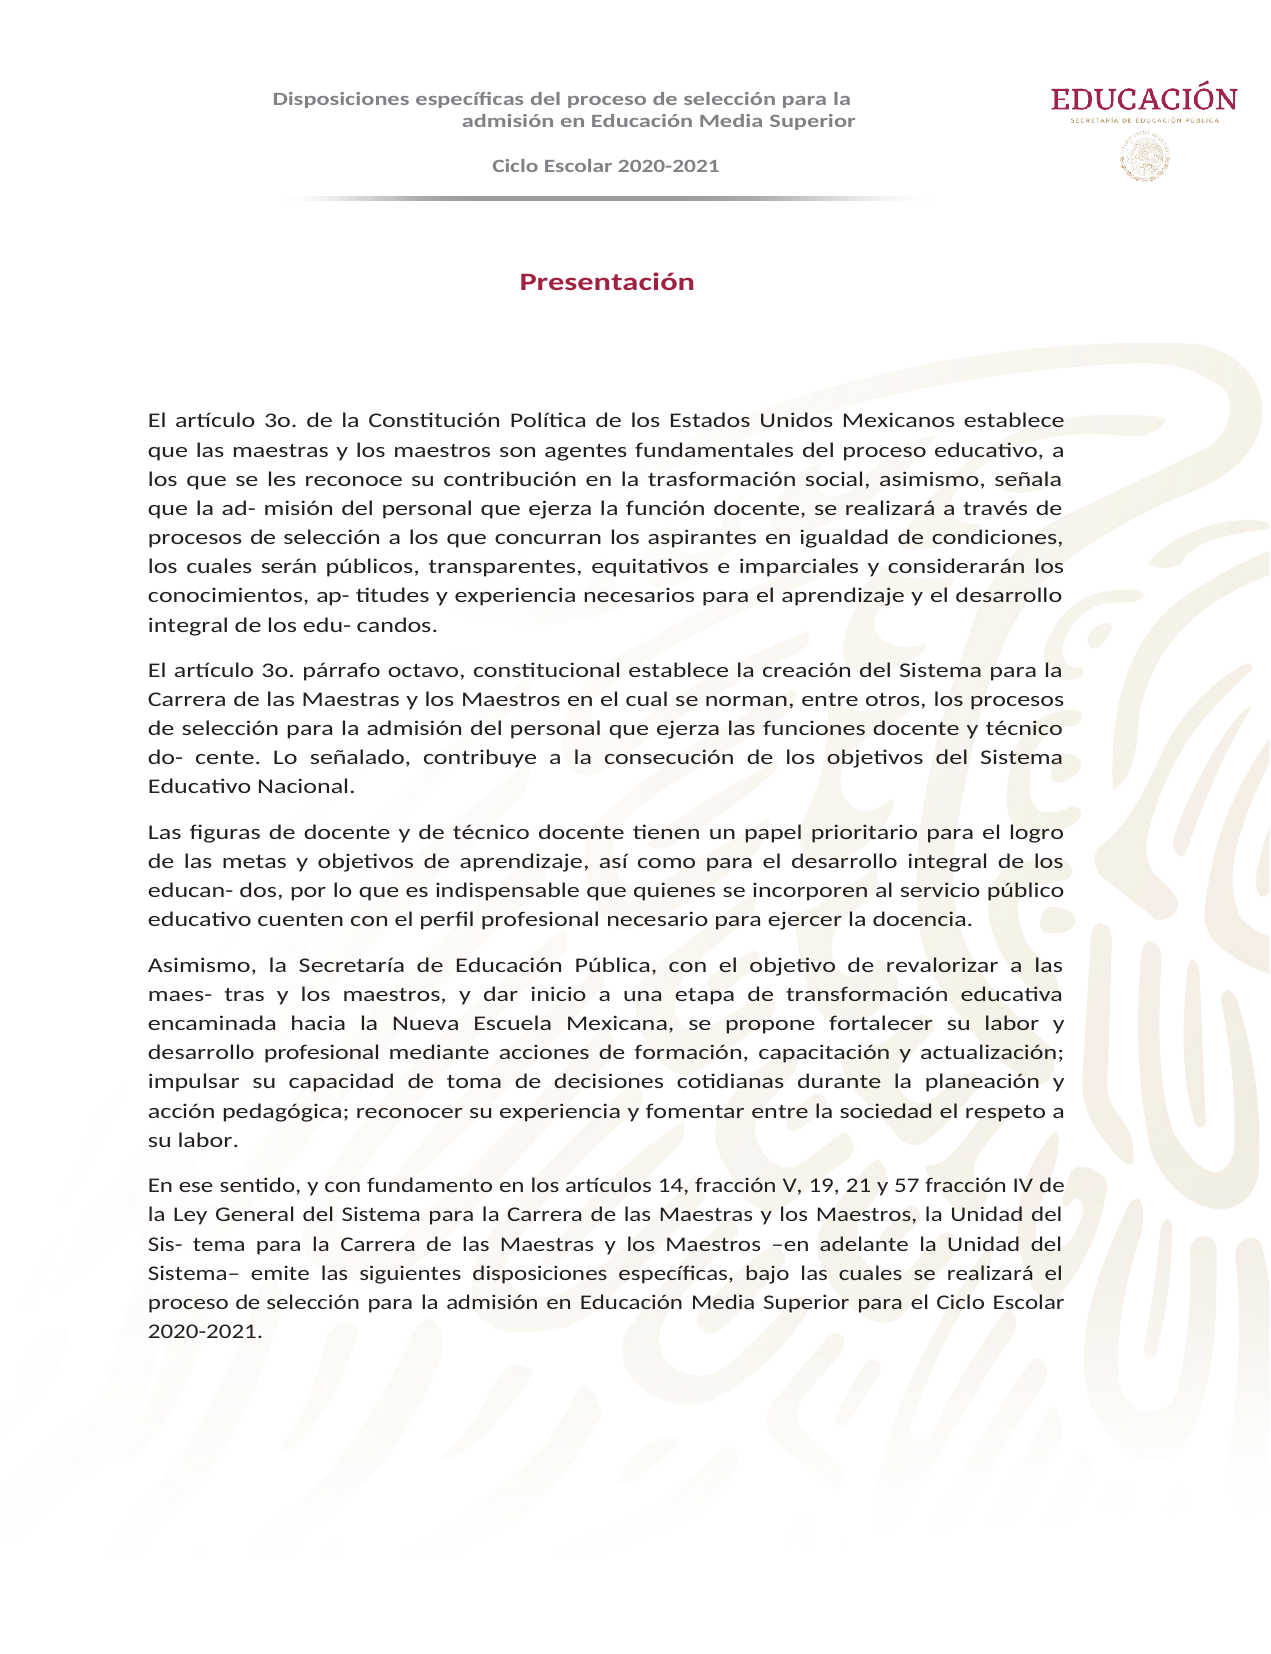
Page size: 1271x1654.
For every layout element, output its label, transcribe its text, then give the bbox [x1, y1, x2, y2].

text El artículo 3o. de la Constitución Política de los Estados Unidos Mexicanos establece que las maestras y los maestros son agentes fundamentales del proceso educativo, a los que se les reconoce su contribución en la trasformación social, asimismo, señala que la ad- misión del personal que ejerza la función docente, se realizará a través de procesos de selección a los que concurran los aspirantes en igualdad de condiciones, los cuales serán públicos, transparentes, equitativos e imparciales y considerarán los conocimientos, ap- titudes y experiencia necesarios para el aprendizaje y el desarrollo integral de los edu- candos. [148, 408, 1064, 637]
subtitle Presentación [150, 266, 1064, 297]
text El artículo 3o. párrafo octavo, constitucional establece la creación del Sistema para la Carrera de las Maestras y los Maestros en el cual se norman, entre otros, los procesos de selección para la admisión del personal que ejerza las funciones docente y técnico do- cente. Lo señalado, contribuye a la consecución de los objetivos del Sistema Educativo Nacional. [148, 657, 1064, 799]
text Asimismo, la Secretaría de Educación Pública, con el objetivo de revalorizar a las maes- tras y los maestros, y dar inicio a una etapa de transformación educativa encaminada hacia la Nueva Escuela Mexicana, se propone fortalecer su labor y desarrollo profesional mediante acciones de formación, capacitación y actualización; impulsar su capacidad de toma de decisiones cotidianas durante la planeación y acción pedagógica; reconocer su experiencia y fomentar entre la sociedad el respeto a su labor. [148, 952, 1064, 1152]
picture [281, 196, 929, 201]
picture [1051, 80, 1238, 182]
picture [0, 324, 1270, 1654]
text Las figuras de docente y de técnico docente tienen un papel prioritario para el logro de las metas y objetivos de aprendizaje, así como para el desarrollo integral de los educan- dos, por lo que es indispensable que quienes se incorporen al servicio público educativo cuenten con el perfil profesional necesario para ejercer la docencia. [148, 819, 1064, 932]
text En ese sentido, y con fundamento en los artículos 14, fracción V, 19, 21 y 57 fracción IV de la Ley General del Sistema para la Carrera de las Maestras y los Maestros, la Unidad del Sis- tema para la Carrera de las Maestras y los Maestros –en adelante la Unidad del Sistema– emite las siguientes disposiciones específicas, bajo las cuales se realizará el proceso de selección para la admisión en Educación Media Superior para el Ciclo Escolar 2020-2021. [148, 1172, 1064, 1344]
